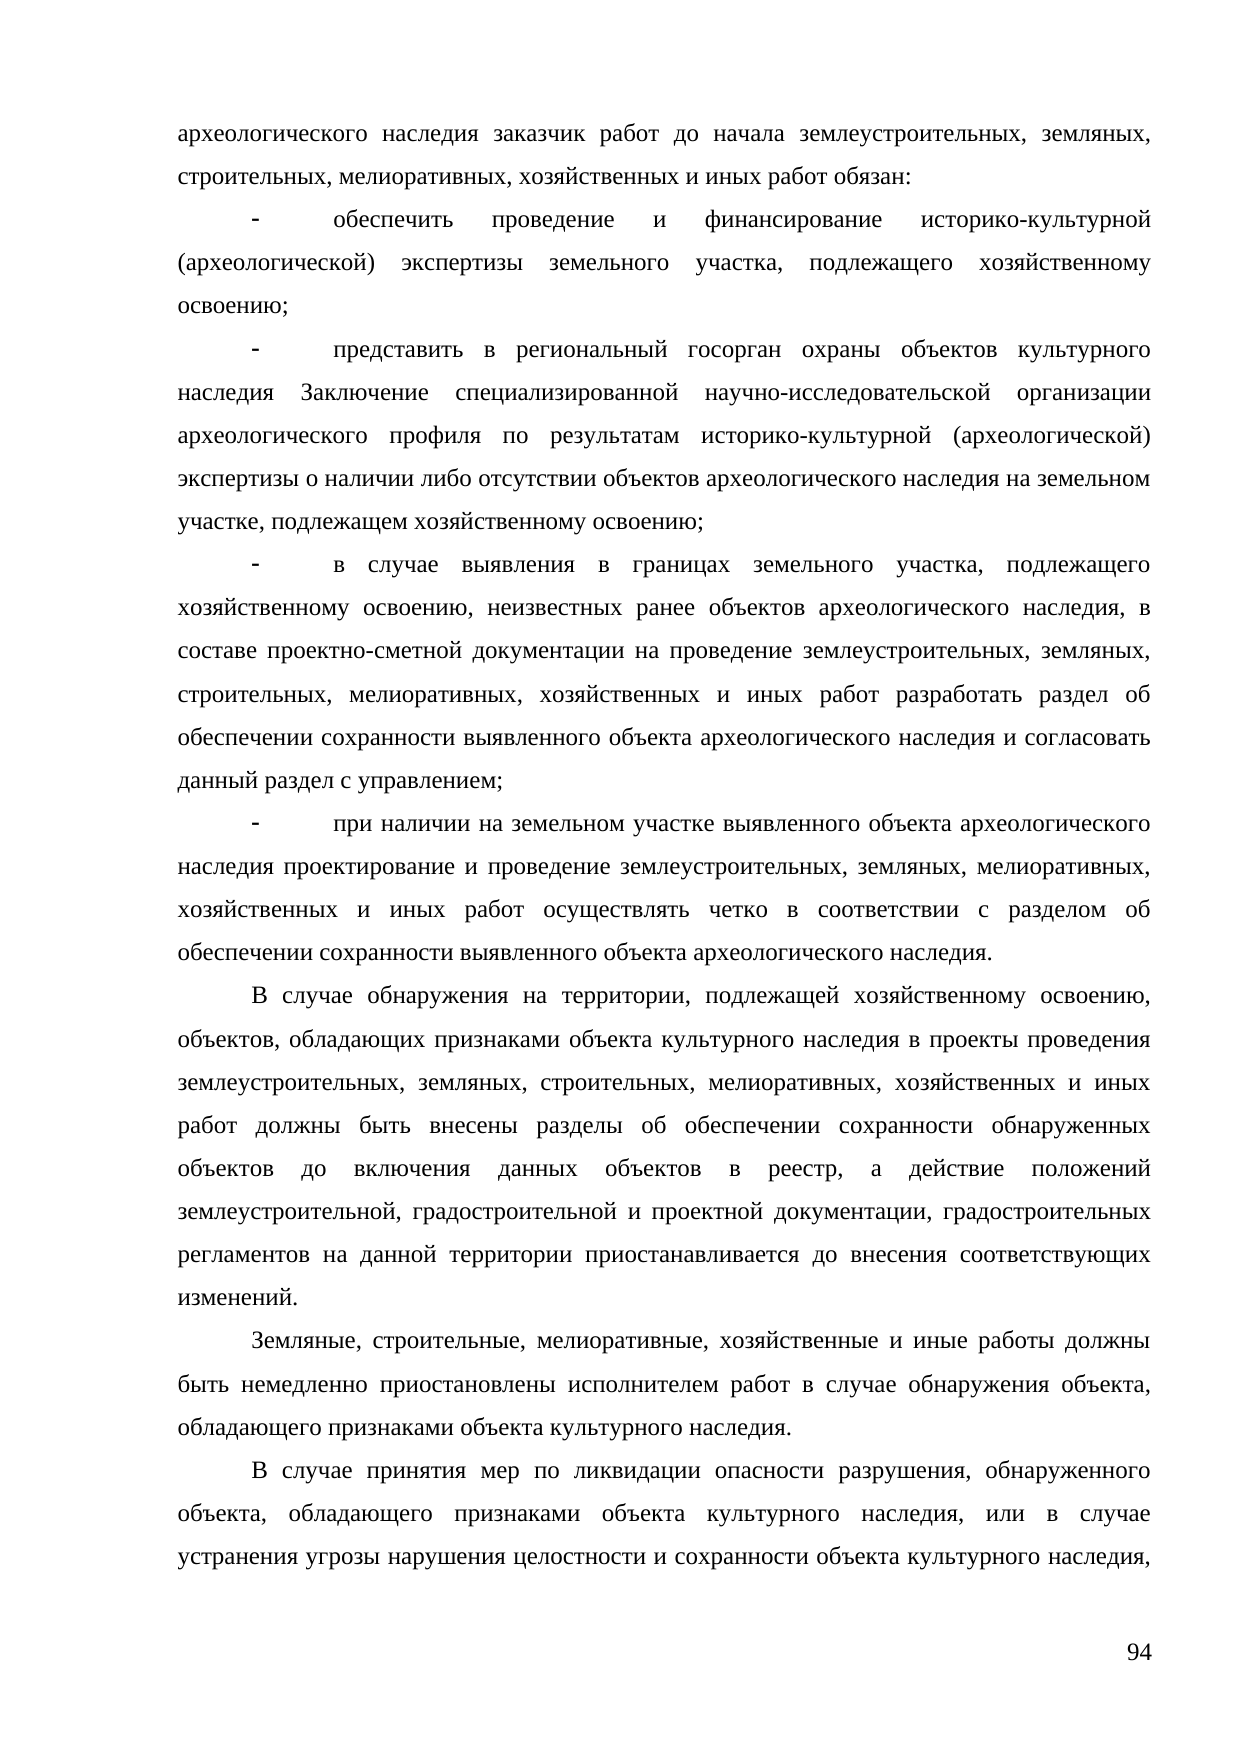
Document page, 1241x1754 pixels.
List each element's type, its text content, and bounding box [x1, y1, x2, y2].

list при наличии на земельном участке выявленного объекта археологического наследия проектирование и проведение землеустроительных, земляных, мелиоративных, хозяйственных и иных работ осуществлять четко в соответствии с разделом об обеспечении сохранности выявленного объекта археологического наследия. [177, 808, 1152, 966]
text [177, 1455, 1152, 1570]
list обеспечить проведение и финансирование историко-культурной (археологической) экспертизы земельного участка, подлежащего хозяйственному освоению; [177, 204, 1152, 319]
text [177, 118, 1152, 190]
list представить в региональный госорган охраны объектов культурного наследия Заключение специализированной научно-исследовательской организации археологического профиля по результатам историко-культурной (археологической) экспертизы о наличии либо отсутствии объектов археологического наследия на земельном участке, подлежащем хозяйственному освоению; [177, 334, 1152, 535]
text В случае обнаружения на территории, подлежащей хозяйственному освоению, объектов, обладающих признаками объекта культурного наследия в проекты проведения землеустроительных, земляных, строительных, мелиоративных, хозяйственных и иных работ должны быть внесены разделы об обеспечении сохранности обнаруженных объектов до включения данных объектов в реестр, а действие положений землеустроительной, градостроительной и проектной документации, градостроительных регламентов на данной территории приостанавливается до внесения соответствующих изменений. [177, 981, 1152, 1311]
text Земляные, строительные, мелиоративные, хозяйственные и иные работы должны быть немедленно приостановлены исполнителем работ в случае обнаружения объекта, обладающего признаками объекта культурного наследия. [177, 1326, 1152, 1441]
list в случае выявления в границах земельного участка, подлежащего хозяйственному освоению, неизвестных ранее объектов археологического наследия, в составе проектно-сметной документации на проведение землеустроительных, земляных, строительных, мелиоративных, хозяйственных и иных работ разработать раздел об обеспечении сохранности выявленного объекта археологического наследия и согласовать данный раздел с управлением; [177, 549, 1152, 794]
